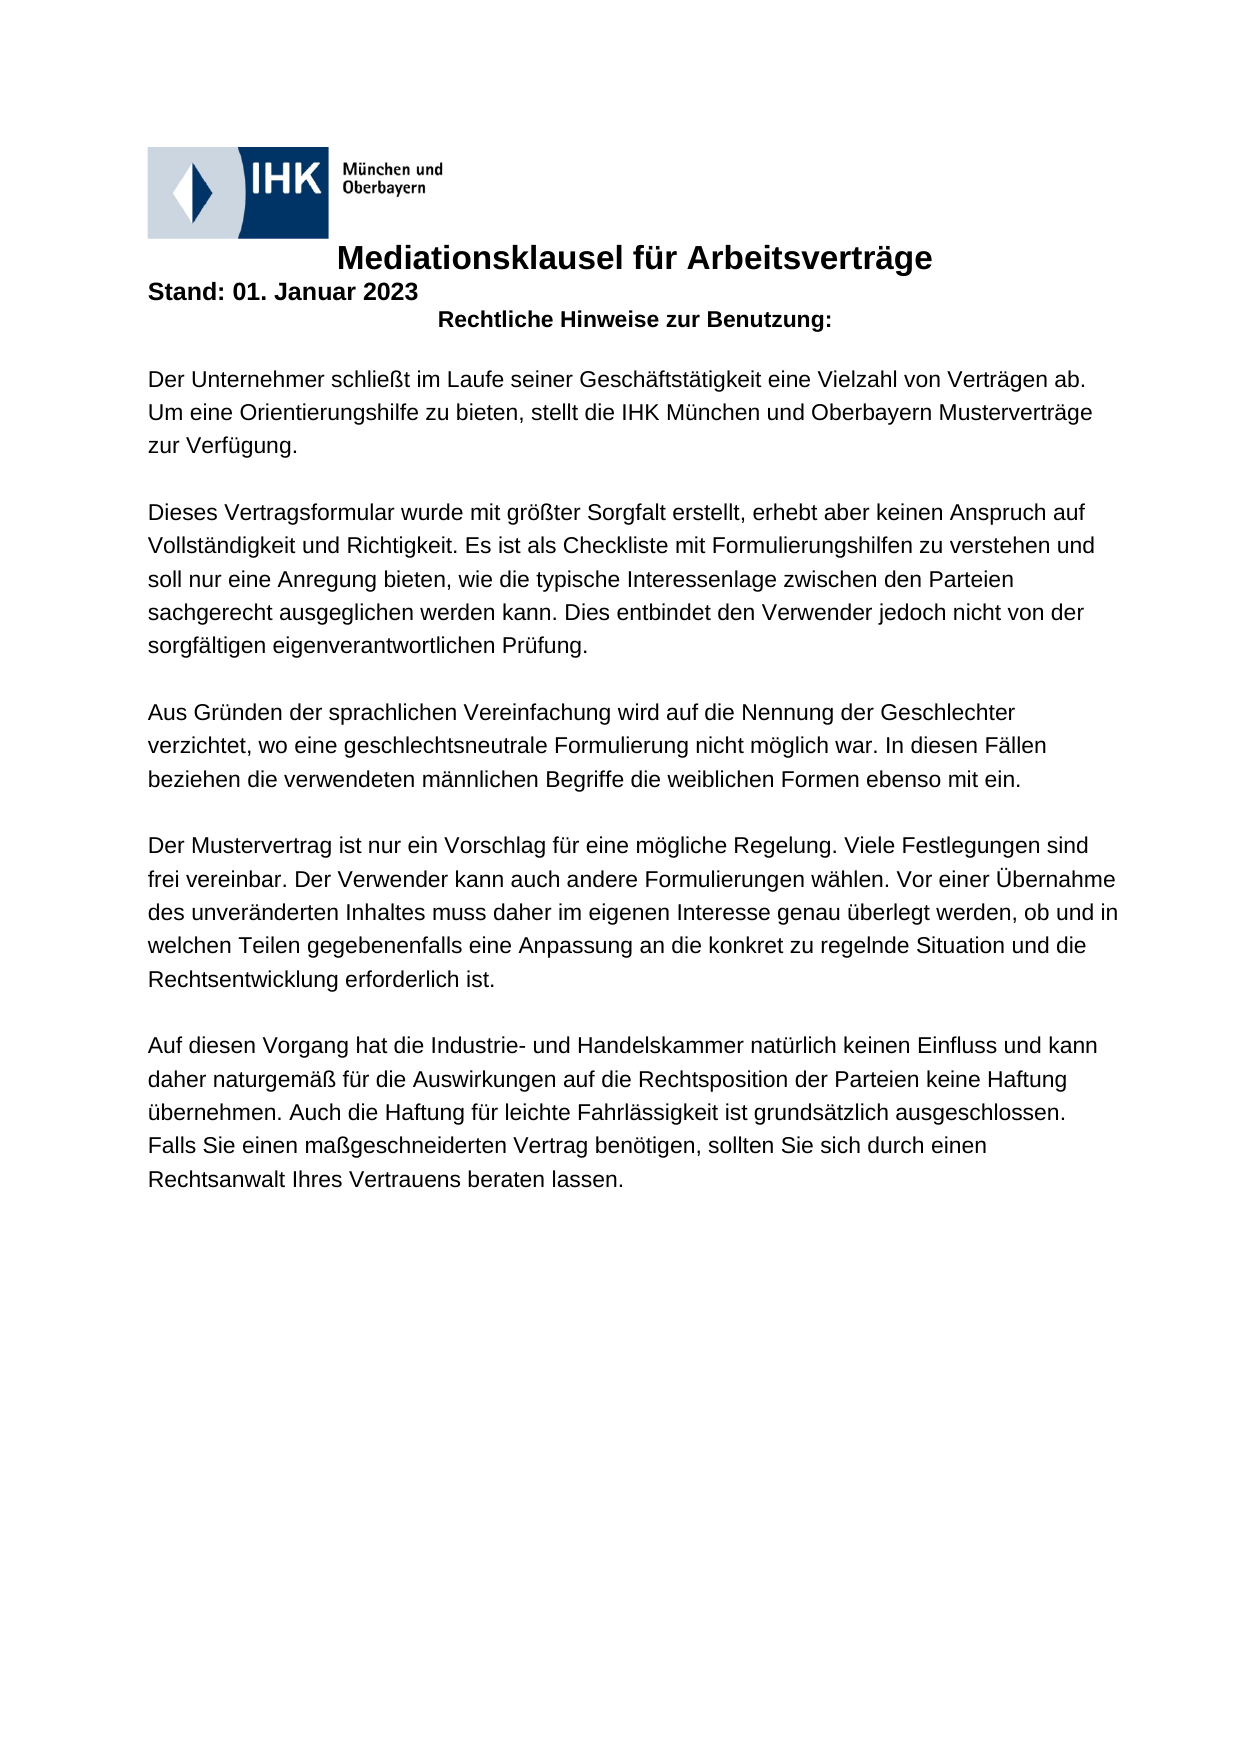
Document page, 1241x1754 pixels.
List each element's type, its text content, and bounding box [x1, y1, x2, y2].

text Aus Gründen der sprachlichen Vereinfachung wird auf die Nennung der Geschlechter verzichtet, wo eine geschlechtsneutrale Formulierung nicht möglich war. In diesen Fällen beziehen die verwendeten männlichen Begriffe die weiblichen Formen ebenso mit ein. [148, 694, 1122, 794]
text Falls Sie einen maßgeschneiderten Vertrag benötigen, sollten Sie sich durch einen Rechtsanwalt Ihres Vertrauens beraten lassen. [148, 1127, 1122, 1194]
text Stand: 01. Januar 2023 [148, 277, 1122, 306]
text Mediationsklausel für Arbeitsverträge [148, 238, 1122, 277]
text Auf diesen Vorgang hat die Industrie- und Handelskammer natürlich keinen Einfluss und kann daher naturgemäß für die Auswirkungen auf die Rechtsposition der Parteien keine Haftung übernehmen. Auch die Haftung für leichte Fahrlässigkeit ist grundsätzlich ausgeschlossen. [148, 1027, 1122, 1127]
text Der Unternehmer schließt im Laufe seiner Geschäftstätigkeit eine Vielzahl von Verträgen ab. Um eine Orientierungshilfe zu bieten, stellt die IHK München und Oberbayern Musterverträge zur Verfügung. [148, 361, 1122, 461]
text Rechtliche Hinweise zur Benutzung: [148, 306, 1122, 332]
picture [147, 147, 449, 239]
text Dieses Vertragsformular wurde mit größter Sorgfalt erstellt, erhebt aber keinen Anspruch auf Vollständigkeit und Richtigkeit. Es ist als Checkliste mit Formulierungshilfen zu verstehen und soll nur eine Anregung bieten, wie die typische Interessenlage zwischen den Parteien sachgerecht ausgeglichen werden kann. Dies entbindet den Verwender jedoch nicht von der sorgfältigen eigenverantwortlichen Prüfung. [148, 494, 1122, 661]
text Der Mustervertrag ist nur ein Vorschlag für eine mögliche Regelung. Viele Festlegungen sind frei vereinbar. Der Verwender kann auch andere Formulierungen wählen. Vor einer Übernahme des unveränderten Inhaltes muss daher im eigenen Interesse genau überlegt werden, ob und in welchen Teilen gegebenenfalls eine Anpassung an die konkret zu regelnde Situation und die Rechtsentwicklung erforderlich ist. [148, 827, 1122, 994]
